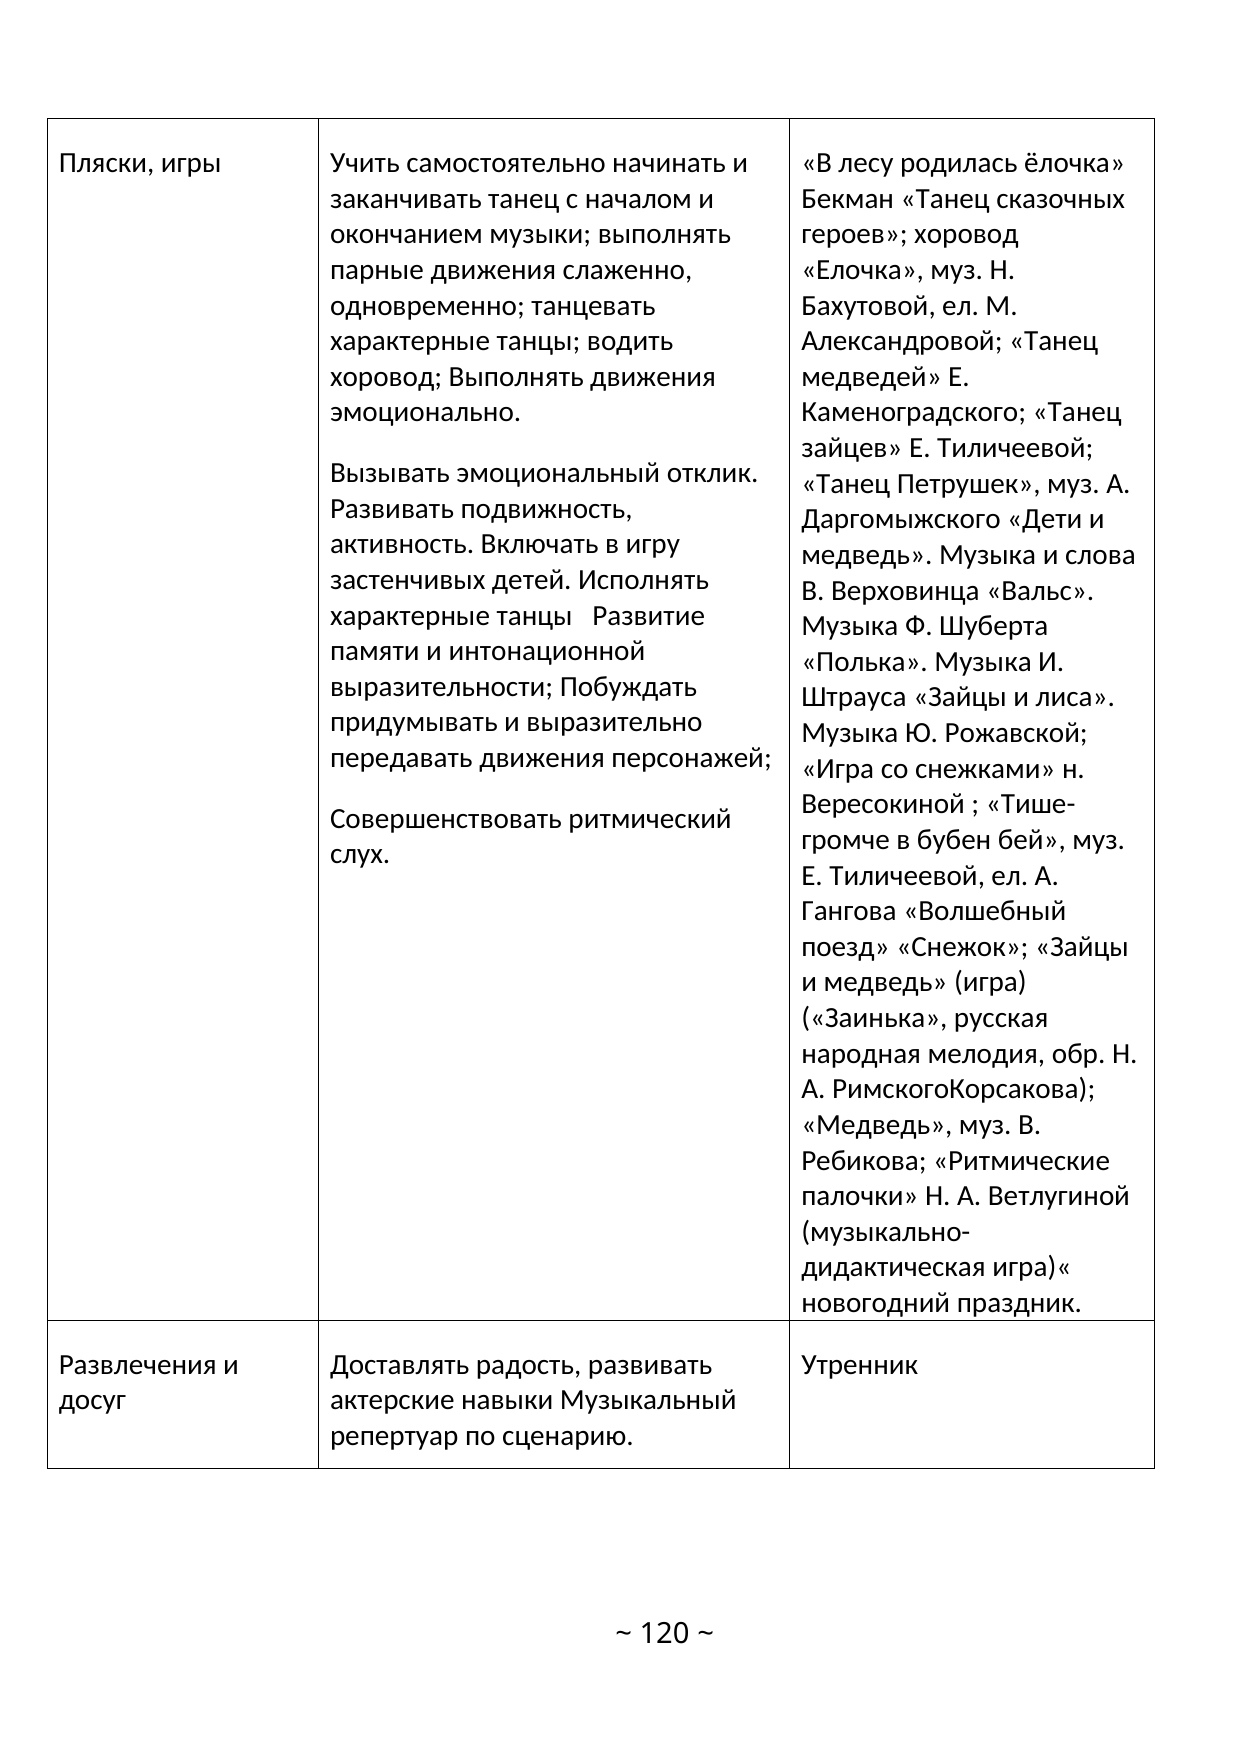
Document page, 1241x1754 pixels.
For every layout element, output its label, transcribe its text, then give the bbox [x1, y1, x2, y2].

table_cell Пляски, игры [48, 119, 318, 1320]
table_cell Доставлять радость, развивать актерские навыки Музыкальный репертуар по сценарию. [319, 1321, 789, 1468]
table_cell Учить самостоятельно начинать и заканчивать танец с началом и окончанием музыки; выполнять парные движения слаженно, одновременно; танцевать характерные танцы; водить хоровод; Выполнять движения эмоционально. Вызывать эмоциональный отклик. Развивать подвижность, активность. Включать в игру застенчивых детей. Исполнять характерные танцы Развитие памяти и интонационной выразительности; Побуждать придумывать и выразительно передавать движения персонажей; Совершенствовать ритмический слух. [319, 119, 789, 1320]
table_cell Утренник [790, 1321, 1154, 1468]
table_cell Развлечения и досуг [48, 1321, 318, 1468]
table_cell «В лесу родилась ёлочка» Бекман «Танец сказочных героев»; хоровод «Елочка», муз. Н. Бахутовой, ел. М. Александровой; «Танец медведей» Е. Каменоградского; «Танец зайцев» Е. Тиличеевой; «Танец Петрушек», муз. А. Даргомыжского «Дети и медведь». Музыка и слова В. Верховинца «Вальс». Музыка Ф. Шуберта «Полька». Музыка И. Штрауса «Зайцы и лиса». Музыка Ю. Рожавской; «Игра со снежками» н. Вересокиной ; «Тише-громче в бубен бей», муз. Е. Тиличеевой, ел. А. Гангова «Волшебный поезд» «Снежок»; «Зайцы и медведь» (игра) («Заинька», русская народная мелодия, обр. Н. А. РимскогоКорсакова); «Медведь», муз. В. Ребикова; «Ритмические палочки» Н. А. Ветлугиной (музыкально-дидактическая игра)« новогодний праздник. [790, 119, 1154, 1320]
